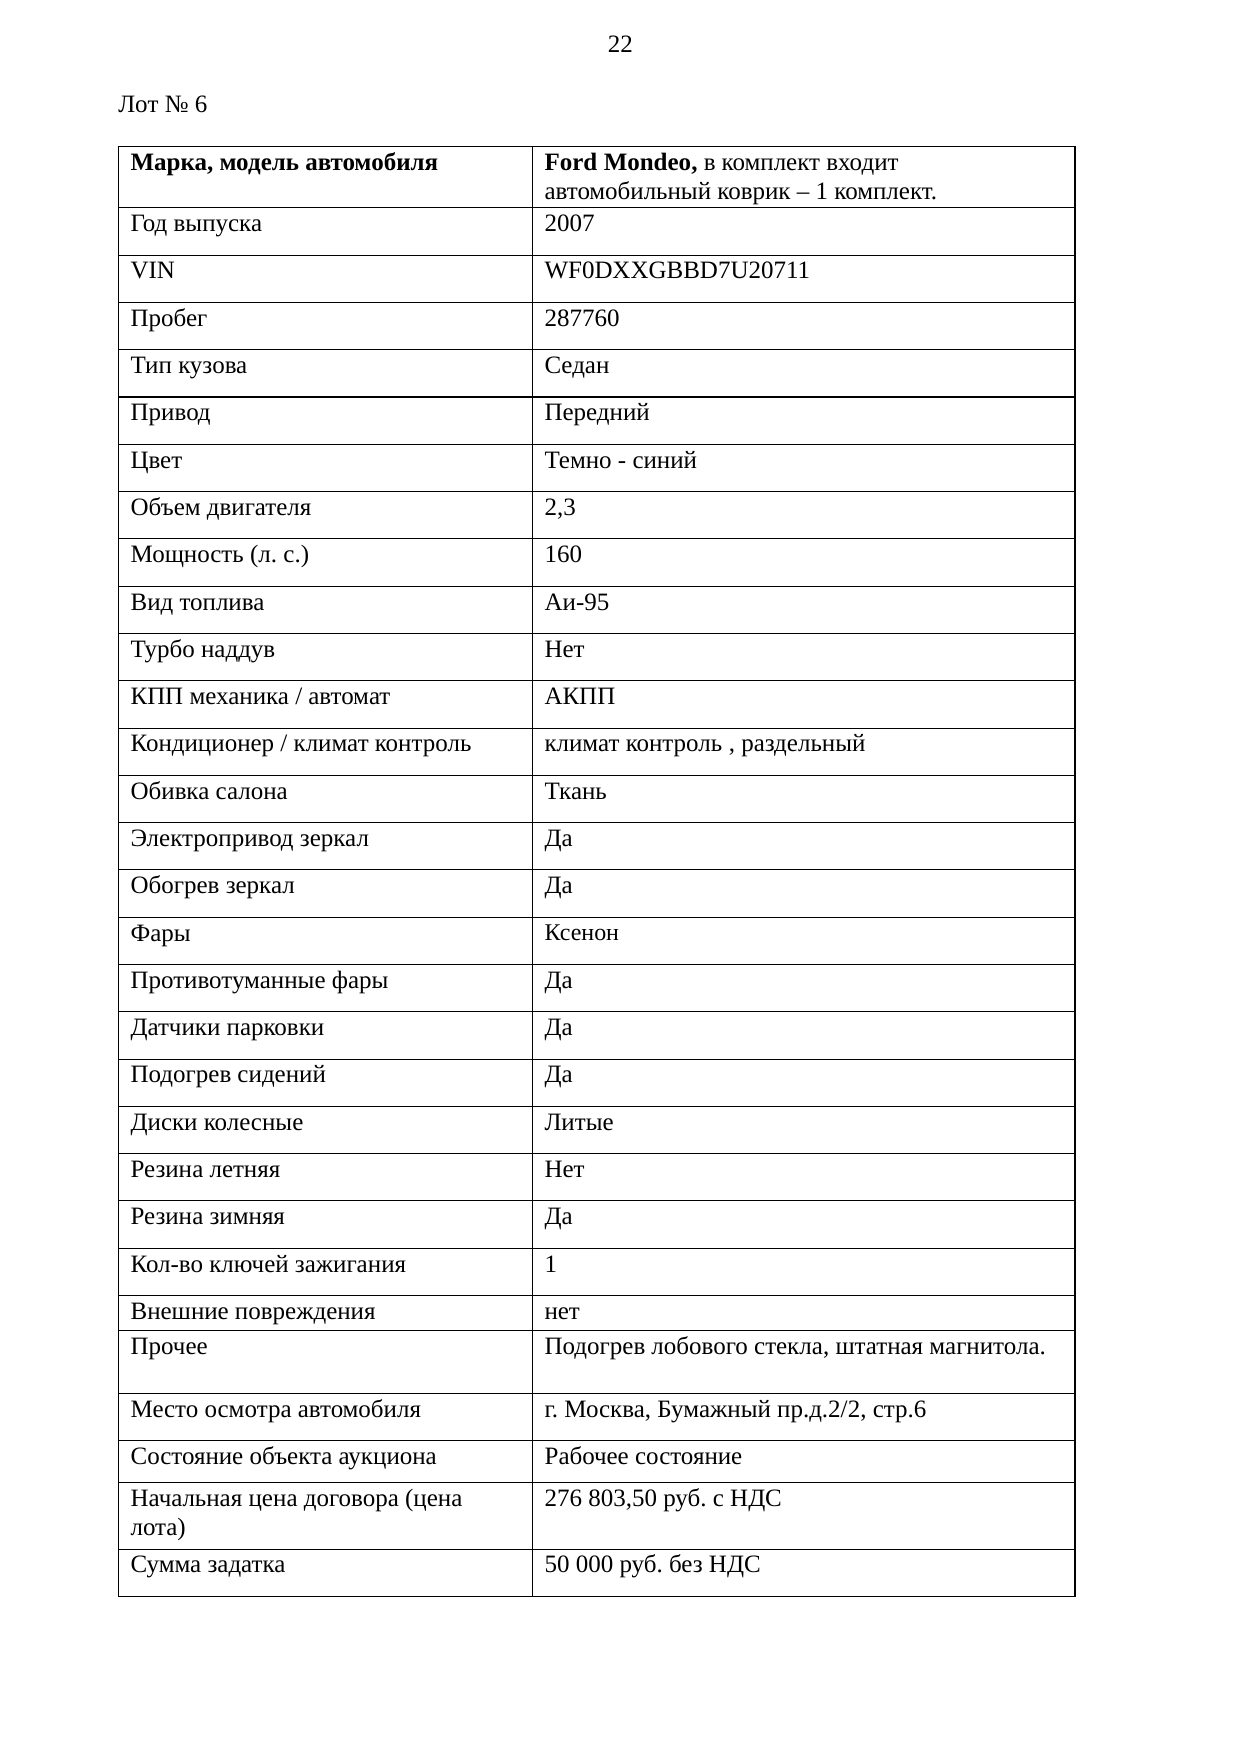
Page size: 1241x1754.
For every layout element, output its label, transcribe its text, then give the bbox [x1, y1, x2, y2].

table_cell Аи-95 [533, 587, 1074, 633]
table_cell 287760 [533, 303, 1074, 349]
table_cell Мощность (л. с.) [119, 539, 532, 586]
table_cell Пробег [119, 303, 532, 349]
table_cell 50 000 руб. без НДС [533, 1550, 1074, 1596]
table_cell Да [533, 965, 1074, 1011]
table_cell Подогрев лобового стекла, штатная магнитола. [533, 1331, 1074, 1393]
table_header Марка, модель автомобиля [119, 147, 532, 207]
table_cell Место осмотра автомобиля [119, 1394, 532, 1440]
table_cell Нет [533, 1154, 1074, 1200]
table_cell Нет [533, 634, 1074, 680]
table_cell Электропривод зеркал [119, 823, 532, 869]
text Лот № 6 [118, 89, 1122, 117]
table_cell Сумма задатка [119, 1550, 532, 1596]
table_cell Вид топлива [119, 587, 532, 633]
table_cell Объем двигателя [119, 492, 532, 538]
table_header Ford Mondeo, в комплект входит автомобильный коврик – 1 комплект. [533, 147, 1074, 207]
table_cell Резина летняя [119, 1154, 532, 1200]
table_cell Да [533, 1201, 1074, 1248]
table_cell КПП механика / автомат [119, 681, 532, 727]
table_cell Да [533, 870, 1074, 917]
table_cell Цвет [119, 445, 532, 491]
table_cell АКПП [533, 681, 1074, 727]
table_cell Да [533, 823, 1074, 869]
table_cell Обивка салона [119, 776, 532, 822]
table_cell нет [533, 1296, 1074, 1330]
table_cell Фары [119, 918, 532, 964]
table_cell Литые [533, 1107, 1074, 1153]
table_cell WF0DXXGBBD7U20711 [533, 256, 1074, 302]
table_cell Год выпуска [119, 208, 532, 254]
table_cell Внешние повреждения [119, 1296, 532, 1330]
table_cell Обогрев зеркал [119, 870, 532, 917]
table_cell Турбо наддув [119, 634, 532, 680]
table_cell 1 [533, 1249, 1074, 1295]
table_cell Ксенон [533, 918, 1074, 964]
table_cell 160 [533, 539, 1074, 586]
table_cell Прочее [119, 1331, 532, 1393]
table_cell Противотуманные фары [119, 965, 532, 1011]
table_cell Состояние объекта аукциона [119, 1441, 532, 1482]
table_cell Да [533, 1060, 1074, 1106]
table_cell Рабочее состояние [533, 1441, 1074, 1482]
table_cell 276 803,50 руб. с НДС [533, 1483, 1074, 1548]
table_cell климат контроль , раздельный [533, 729, 1074, 775]
table_cell 2,3 [533, 492, 1074, 538]
table_cell Резина зимняя [119, 1201, 532, 1248]
table_cell Передний [533, 398, 1074, 444]
table_cell Темно - синий [533, 445, 1074, 491]
table_cell 2007 [533, 208, 1074, 254]
table_cell Тип кузова [119, 350, 532, 396]
table_cell Седан [533, 350, 1074, 396]
table_cell Кондиционер / климат контроль [119, 729, 532, 775]
table_cell Диски колесные [119, 1107, 532, 1153]
table_cell Подогрев сидений [119, 1060, 532, 1106]
table_cell Датчики парковки [119, 1012, 532, 1058]
table_cell VIN [119, 256, 532, 302]
table_cell Начальная цена договора (цена лота) [119, 1483, 532, 1548]
table_cell г. Москва, Бумажный пр.д.2/2, стр.6 [533, 1394, 1074, 1440]
table_cell Привод [119, 398, 532, 444]
table_cell Да [533, 1012, 1074, 1058]
table_cell Ткань [533, 776, 1074, 822]
table_cell Кол-во ключей зажигания [119, 1249, 532, 1295]
